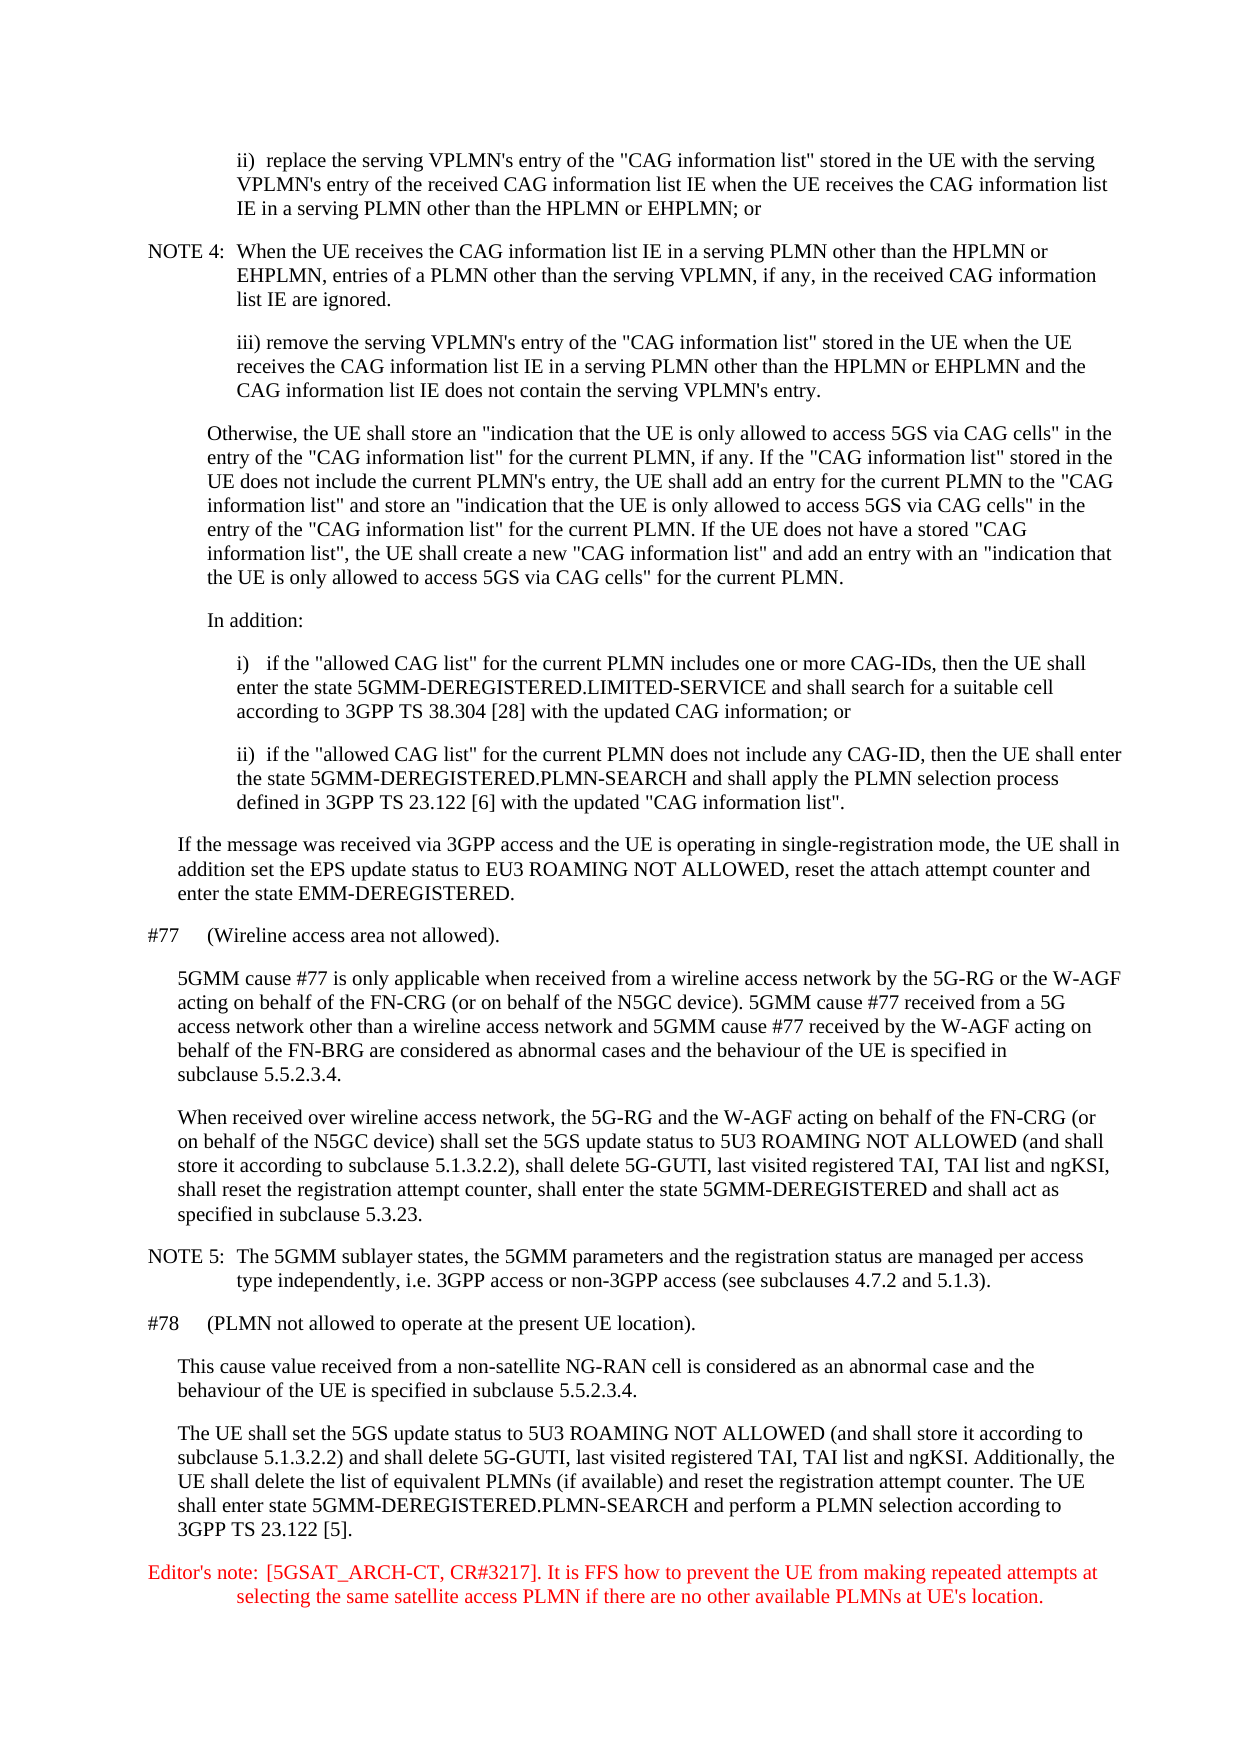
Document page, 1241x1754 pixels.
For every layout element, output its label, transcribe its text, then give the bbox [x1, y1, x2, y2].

text When received over wireline access network, the 5G-RG and the W-AGF acting on behalf of the FN-CRG (or on behalf of the N5GC device) shall set the 5GS update status to 5U3 ROAMING NOT ALLOWED (and shall store it according to subclause 5.1.3.2.2), shall delete 5G-GUTI, last visited registered TAI, TAI list and ngKSI, shall reset the registration attempt counter, shall enter the state 5GMM-DEREGISTERED and shall act as specified in subclause 5.3.23. [148, 1105, 1122, 1226]
text NOTE 4: When the UE receives the CAG information list IE in a serving PLMN other than the HPLMN or EHPLMN, entries of a PLMN other than the serving VPLMN, if any, in the received CAG information list IE are ignored. [148, 239, 1122, 311]
text ii) replace the serving VPLMN's entry of the "CAG information list" stored in the UE with the serving VPLMN's entry of the received CAG information list IE when the UE receives the CAG information list IE in a serving PLMN other than the HPLMN or EHPLMN; or [236, 148, 1122, 220]
text i) if the "allowed CAG list" for the current PLMN includes one or more CAG-IDs, then the UE shall enter the state 5GMM-DEREGISTERED.LIMITED-SERVICE and shall search for a suitable cell according to 3GPP TS 38.304 [28] with the updated CAG information; or [236, 651, 1122, 723]
text #78 (PLMN not allowed to operate at the present UE location). [148, 1311, 1122, 1335]
text NOTE 5: The 5GMM sublayer states, the 5GMM parameters and the registration status are managed per access type independently, i.e. 3GPP access or non-3GPP access (see subclauses 4.7.2 and 5.1.3). [148, 1244, 1122, 1292]
text 5GMM cause #77 is only applicable when received from a wireline access network by the 5G-RG or the W-AGF acting on behalf of the FN-CRG (or on behalf of the N5GC device). 5GMM cause #77 received from a 5G access network other than a wireline access network and 5GMM cause #77 received by the W-AGF acting on behalf of the FN-BRG are considered as abnormal cases and the behaviour of the UE is specified in subclause 5.5.2.3.4. [148, 966, 1122, 1086]
text The UE shall set the 5GS update status to 5U3 ROAMING NOT ALLOWED (and shall store it according to subclause 5.1.3.2.2) and shall delete 5G-GUTI, last visited registered TAI, TAI list and ngKSI. Additionally, the UE shall delete the list of equivalent PLMNs (if available) and reset the registration attempt counter. The UE shall enter state 5GMM-DEREGISTERED.PLMN-SEARCH and perform a PLMN selection according to 3GPP TS 23.122 [5]. [148, 1421, 1122, 1541]
text If the message was received via 3GPP access and the UE is operating in single-registration mode, the UE shall in addition set the EPS update status to EU3 ROAMING NOT ALLOWED, reset the attach attempt counter and enter the state EMM-DEREGISTERED. [148, 832, 1122, 904]
text Otherwise, the UE shall store an "indication that the UE is only allowed to access 5GS via CAG cells" in the entry of the "CAG information list" for the current PLMN, if any. If the "CAG information list" stored in the UE does not include the current PLMN's entry, the UE shall add an entry for the current PLMN to the "CAG information list" and store an "indication that the UE is only allowed to access 5GS via CAG cells" in the entry of the "CAG information list" for the current PLMN. If the UE does not have a stored "CAG information list", the UE shall create a new "CAG information list" and add an entry with an "indication that the UE is only allowed to access 5GS via CAG cells" for the current PLMN. [207, 421, 1122, 589]
text In addition: [207, 608, 1122, 632]
text This cause value received from a non-satellite NG-RAN cell is considered as an abnormal case and the behaviour of the UE is specified in subclause 5.5.2.3.4. [148, 1354, 1122, 1402]
text ii) if the "allowed CAG list" for the current PLMN does not include any CAG-ID, then the UE shall enter the state 5GMM-DEREGISTERED.PLMN-SEARCH and shall apply the PLMN selection process defined in 3GPP TS 23.122 [6] with the updated "CAG information list". [236, 741, 1122, 814]
text #77 (Wireline access area not allowed). [148, 923, 1122, 947]
text Editor's note: [5GSAT_ARCH-CT, CR#3217]. It is FFS how to prevent the UE from making repeated attempts at selecting the same satellite access PLMN if there are no other available PLMNs at UE's location. [148, 1560, 1122, 1608]
text iii) remove the serving VPLMN's entry of the "CAG information list" stored in the UE when the UE receives the CAG information list IE in a serving PLMN other than the HPLMN or EHPLMN and the CAG information list IE does not contain the serving VPLMN's entry. [236, 329, 1122, 402]
